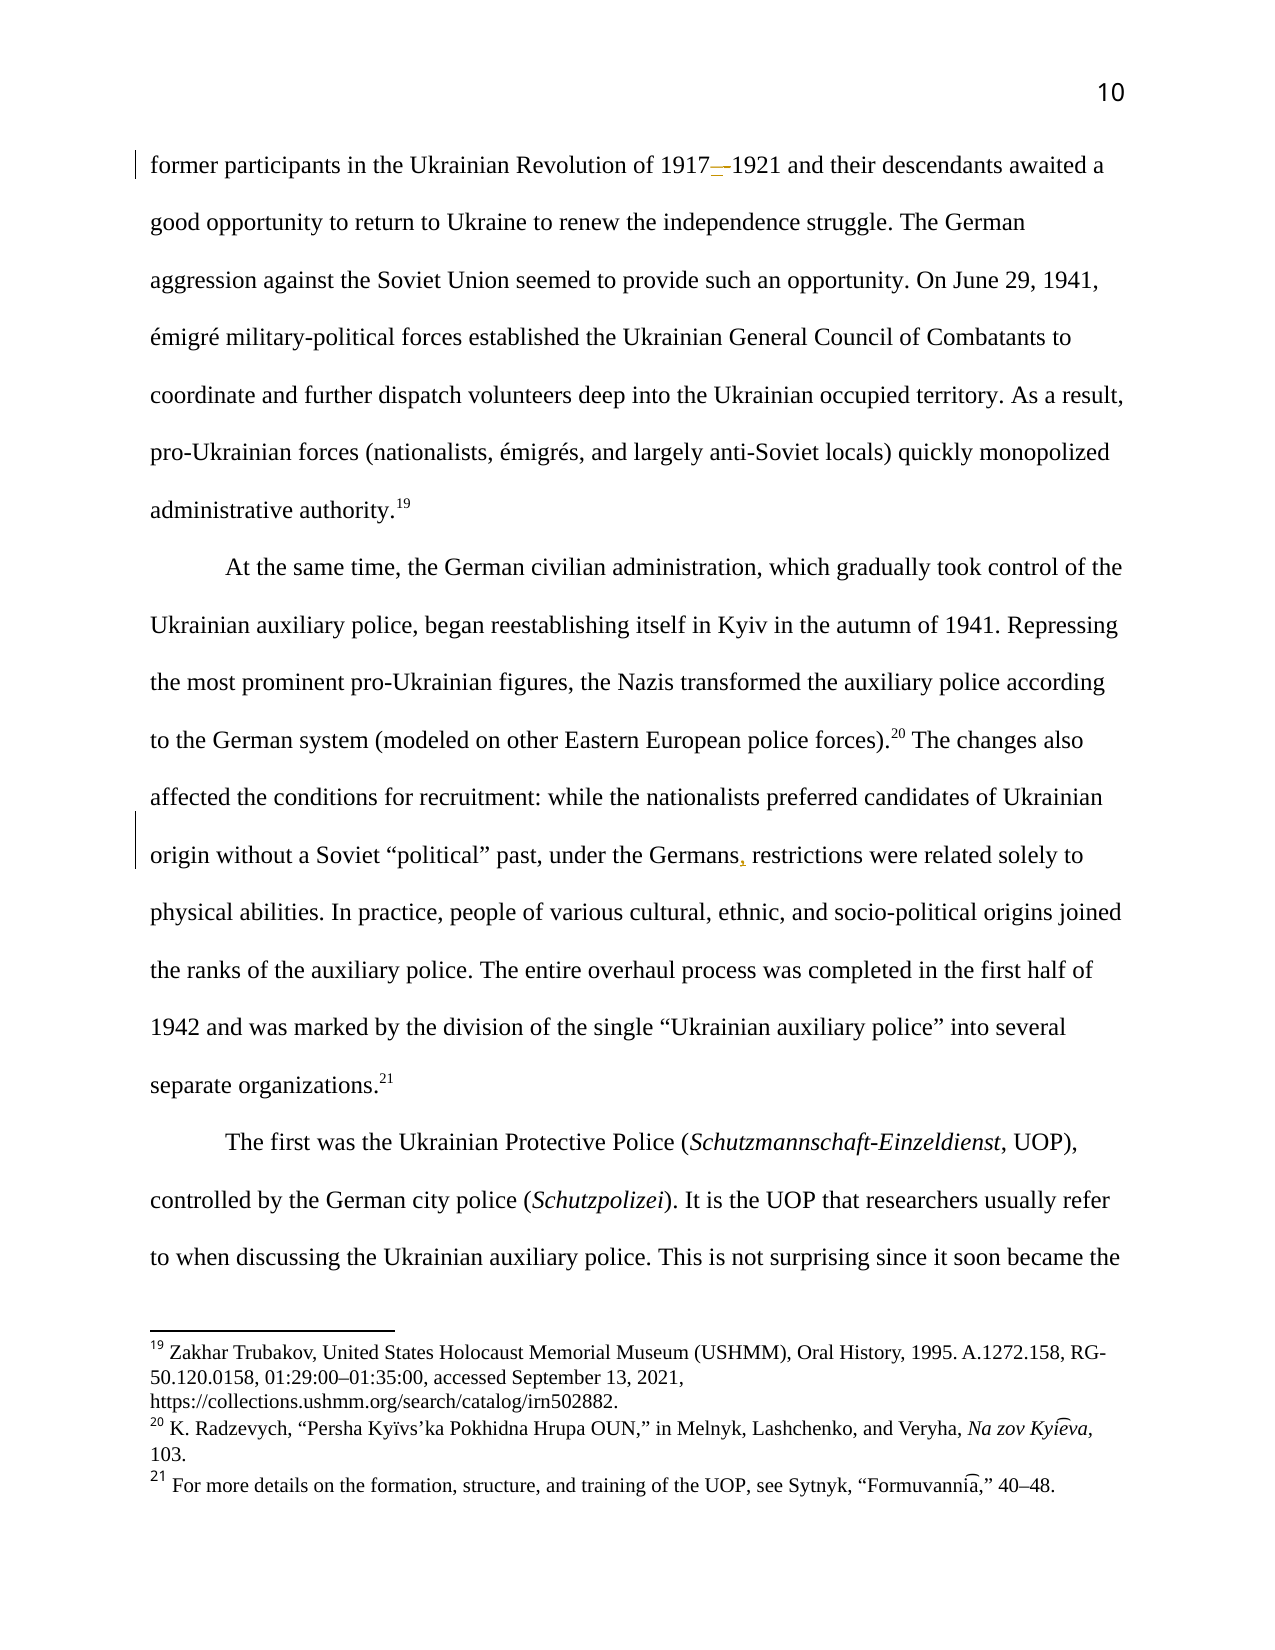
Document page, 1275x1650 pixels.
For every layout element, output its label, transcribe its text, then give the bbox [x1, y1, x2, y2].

text At the same time, the German civilian administration, which gradually took control of the Ukrainian auxiliary police, began reestablishing itself in Kyiv in the autumn of 1941. Repressing the most prominent pro-Ukrainian figures, the Nazis transformed the auxiliary police according to the German system (modeled on other Eastern European police forces). The changes also affected the conditions for recruitment: while the nationalists preferred candidates of Ukrainian origin without a Soviet “political” past, under the Germans restrictions were related solely to physical abilities. In practice, people of various cultural, ethnic, and socio-political origins joined the ranks of the auxiliary police. The entire overhaul process was completed in the first half of 1942 and was marked by the division of the single “Ukrainian auxiliary police” into several separate organizations. [150, 552, 1125, 1099]
text Besides nationalists, the number of whom steadily increased, representatives of various émigré political forces arrived in Kyiv throughout the autumn. It should be mentioned that many former participants in the Ukrainian Revolution of 19171921 and their descendants awaited a good opportunity to return to Ukraine to renew the independence struggle. The German aggression against the Soviet Union seemed to provide such an opportunity. On June 29, 1941, émigré military-political forces established the Ukrainian General Council of Combatants to coordinate and further dispatch volunteers deep into the Ukrainian occupied territory. As a result, pro-Ukrainian forces (nationalists, émigrés, and largely anti-Soviet locals) quickly monopolized administrative authority. [150, 150, 1125, 524]
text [150, 1127, 1125, 1271]
